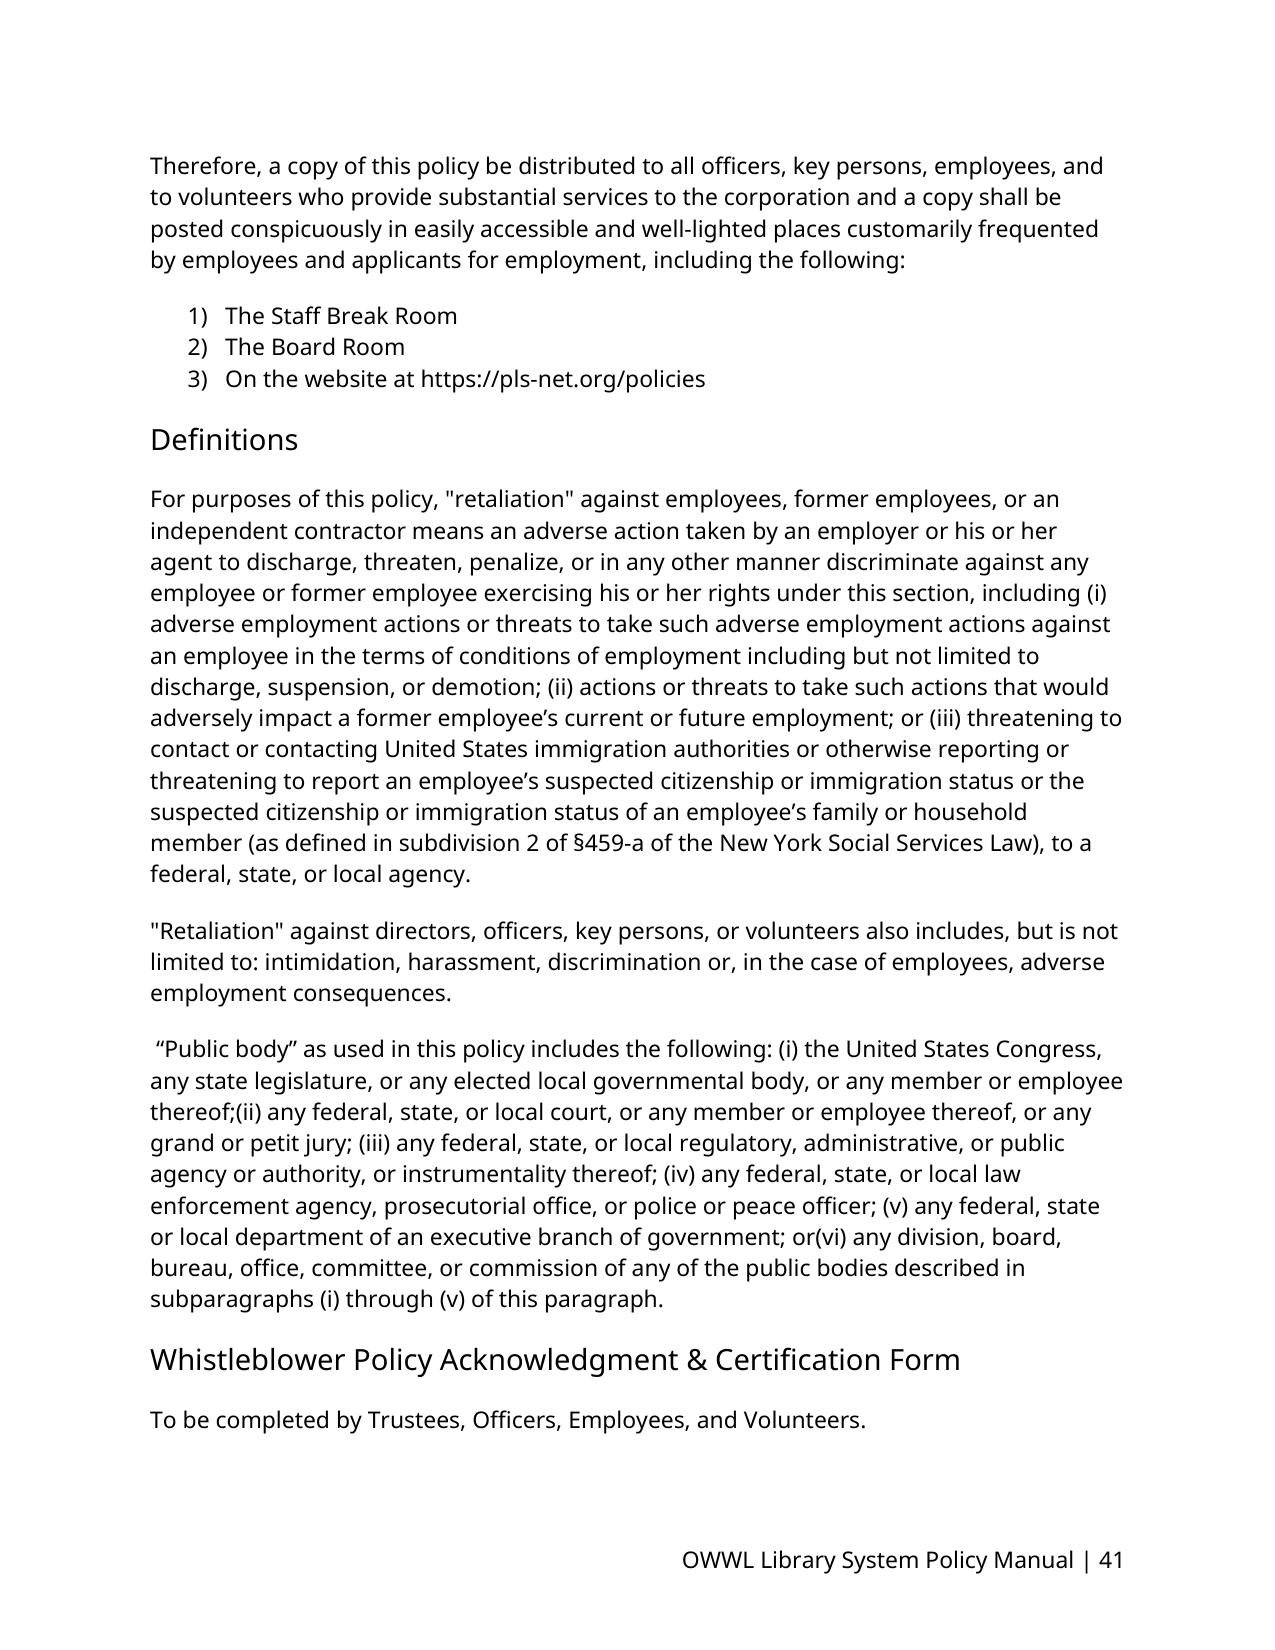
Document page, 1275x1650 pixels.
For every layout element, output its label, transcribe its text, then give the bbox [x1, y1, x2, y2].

list The Board Room [187, 331, 1125, 362]
text "Retaliation" against directors, officers, key persons, or volunteers also includes, but is not limited to: intimidation, harassment, discrimination or, in the case of employees, adverse employment consequences. [150, 915, 1125, 1008]
list On the website at https://pls-net.org/policies [187, 362, 1125, 394]
text For purposes of this policy, "retaliation" against employees, former employees, or an independent contractor means an adverse action taken by an employer or his or her agent to discharge, threaten, penalize, or in any other manner discriminate against any employee or former employee exercising his or her rights under this section, including (i) adverse employment actions or threats to take such adverse employment actions against an employee in the terms of conditions of employment including but not limited to discharge, suspension, or demotion; (ii) actions or threats to take such actions that would adversely impact a former employee’s current or future employment; or (iii) threatening to contact or contacting United States immigration authorities or otherwise reporting or threatening to report an employee’s suspected citizenship or immigration status or the suspected citizenship or immigration status of an employee’s family or household member (as defined in subdivision 2 of §459-a of the New York Social Services Law), to a federal, state, or local agency. [150, 483, 1125, 890]
text To be completed by Trustees, Officers, Employees, and Volunteers. [150, 1404, 1125, 1467]
text “Public body” as used in this policy includes the following: (i) the United States Congress, any state legislature, or any elected local governmental body, or any member or employee thereof;(ii) any federal, state, or local court, or any member or employee thereof, or any grand or petit jury; (iii) any federal, state, or local regulatory, administrative, or public agency or authority, or instrumentality thereof; (iv) any federal, state, or local law enforcement agency, prosecutorial office, or police or peace officer; (v) any federal, state or local department of an executive branch of government; or(vi) any division, board, bureau, office, committee, or commission of any of the public bodies described in subparagraphs (i) through (v) of this paragraph. [150, 1033, 1125, 1315]
text Therefore, a copy of this policy be distributed to all officers, key persons, employees, and to volunteers who provide substantial services to the corporation and a copy shall be posted conspicuously in easily accessible and well-lighted places customarily frequented by employees and applicants for employment, including the following: [150, 150, 1125, 275]
list The Staff Break Room [187, 300, 1125, 331]
subtitle Definitions [150, 419, 1172, 458]
subtitle Whistleblower Policy Acknowledgment & Certification Form [150, 1340, 1172, 1379]
